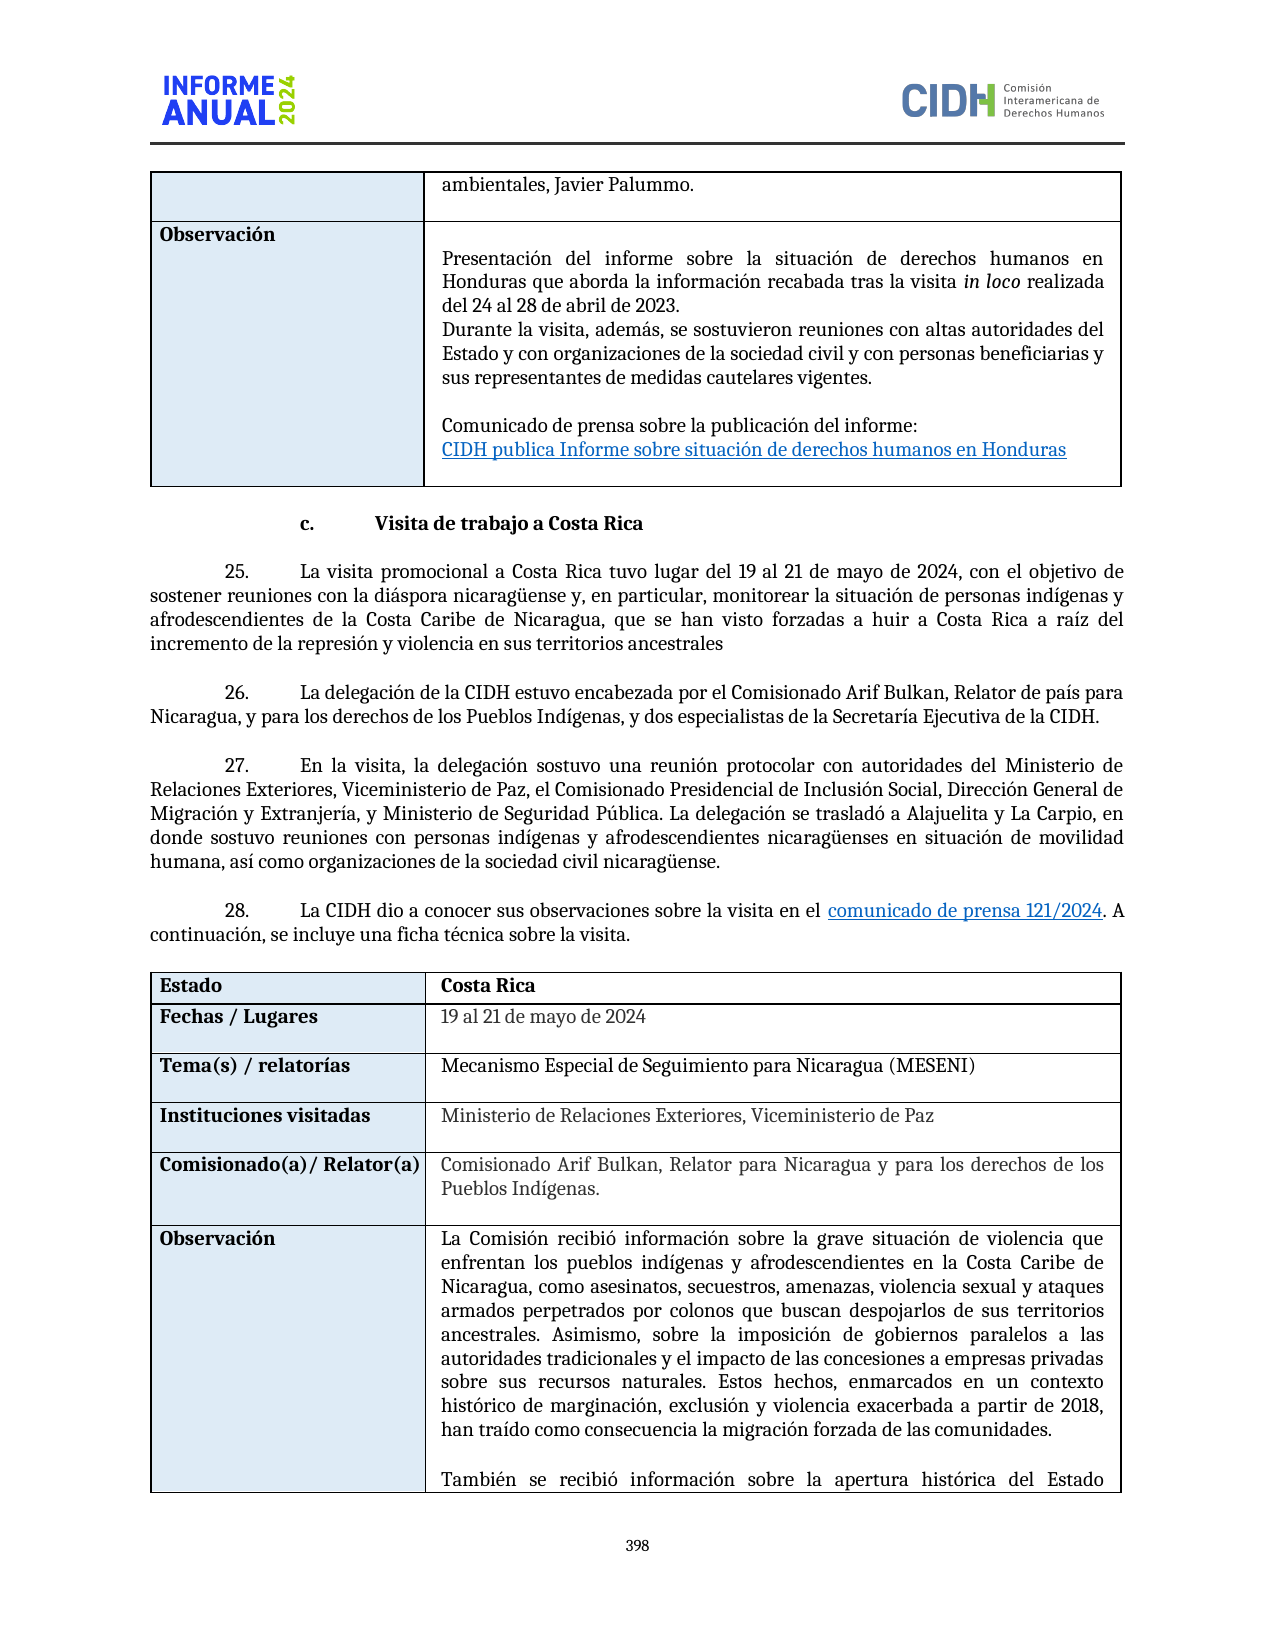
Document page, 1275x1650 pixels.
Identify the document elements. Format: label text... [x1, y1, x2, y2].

table_cell Fechas / Lugares [152, 1005, 425, 1052]
table_cell Observación [152, 1226, 425, 1491]
table_cell Comisionado Arif Bulkan, Relator para Nicaragua y para los derechos de los Pueblos Indígenas. [426, 1153, 1120, 1225]
table_cell Comisionado(a)/ Relator(a) [152, 1153, 425, 1225]
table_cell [426, 1226, 1120, 1491]
table_header Estado [152, 973, 425, 1003]
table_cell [152, 173, 423, 221]
table_cell Tema(s) / relatorías [152, 1054, 425, 1102]
table_cell Instituciones visitadas [152, 1103, 425, 1151]
table_cell Ministerio de Relaciones Exteriores, Viceministerio de Paz [426, 1103, 1120, 1151]
picture [893, 75, 1114, 127]
table_cell Observación [152, 222, 423, 486]
text La CIDH dio a conocer sus observaciones sobre la visita en el comunicado de prensa 121/2024. A continuación, se incluye una ficha técnica sobre la visita. [150, 899, 1125, 947]
text La visita promocional a Costa Rica tuvo lugar del 19 al 21 de mayo de 2024, con el objetivo de sostener reuniones con la diáspora nicaragüense y, en particular, monitorear la situación de personas indígenas y afrodescendientes de la Costa Caribe de Nicaragua, que se han visto forzadas a huir a Costa Rica a raíz del incremento de la represión y violencia en sus territorios ancestrales [150, 560, 1125, 656]
table_cell Mecanismo Especial de Seguimiento para Nicaragua (MESENI) [426, 1054, 1120, 1102]
table_header Costa Rica [426, 973, 1120, 1003]
text En la visita, la delegación sostuvo una reunión protocolar con autoridades del Ministerio de Relaciones Exteriores, Viceministerio de Paz, el Comisionado Presidencial de Inclusión Social, Dirección General de Migración y Extranjería, y Ministerio de Seguridad Pública. La delegación se trasladó a Alajuelita y La Carpio, en donde sostuvo reuniones con personas indígenas y afrodescendientes nicaragüenses en situación de movilidad humana, así como organizaciones de la sociedad civil nicaragüense. [150, 754, 1125, 874]
picture [161, 75, 297, 127]
text Visita de trabajo a Costa Rica [300, 511, 1125, 535]
table_cell Presentación del informe sobre la situación de derechos humanos en Honduras que aborda la información recabada tras la visita in loco realizada del 24 al 28 de abril de 2023. Durante la visita, además, se sostuvieron reuniones con altas autoridades del Estado y con organizaciones de la sociedad civil y con personas beneficiarias y sus representantes de medidas cautelares vigentes. Comunicado de prensa sobre la publicación del informe: CIDH publica Informe sobre situación de derechos humanos en Honduras [425, 222, 1120, 486]
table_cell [425, 173, 1120, 221]
table_cell 19 al 21 de mayo de 2024 [426, 1005, 1120, 1052]
text La delegación de la CIDH estuvo encabezada por el Comisionado Arif Bulkan, Relator de país para Nicaragua, y para los derechos de los Pueblos Indígenas, y dos especialistas de la Secretaría Ejecutiva de la CIDH. [150, 681, 1125, 729]
